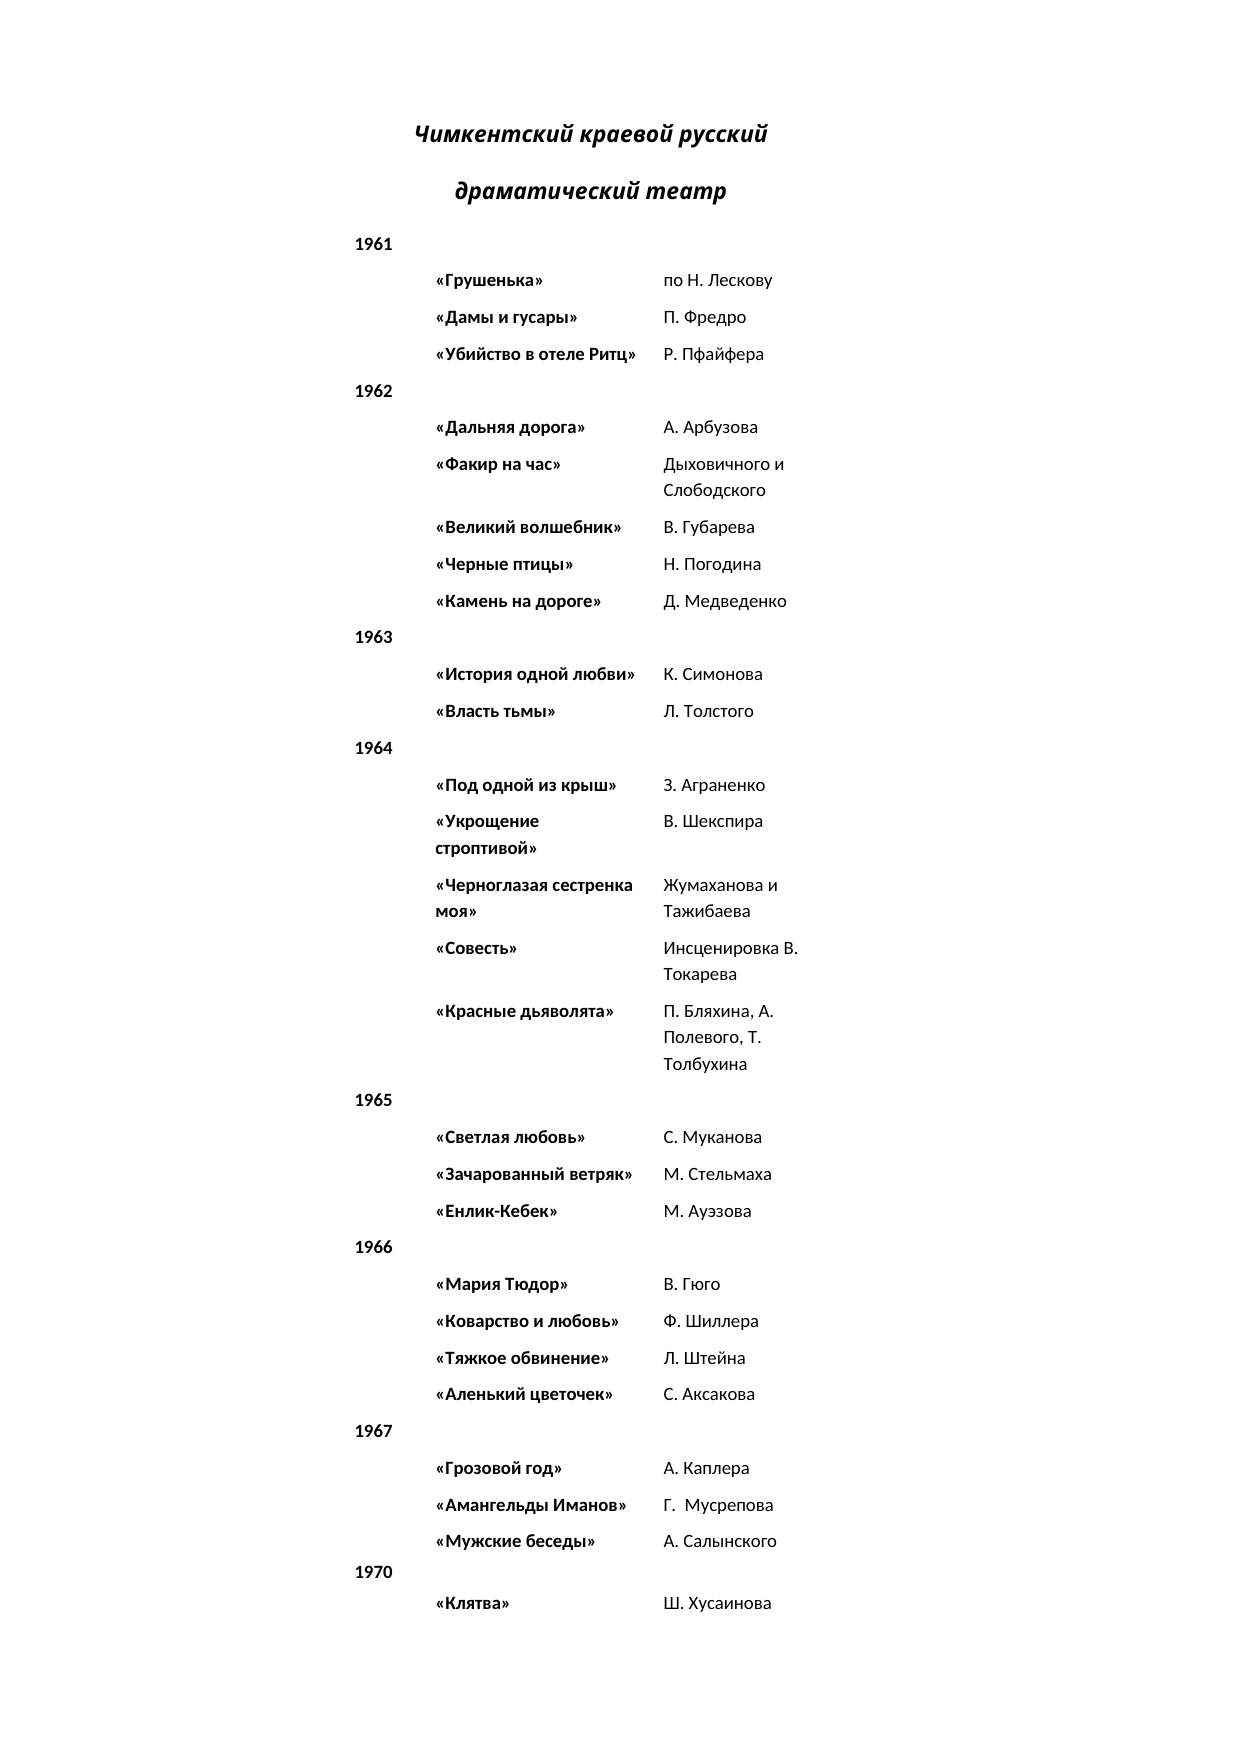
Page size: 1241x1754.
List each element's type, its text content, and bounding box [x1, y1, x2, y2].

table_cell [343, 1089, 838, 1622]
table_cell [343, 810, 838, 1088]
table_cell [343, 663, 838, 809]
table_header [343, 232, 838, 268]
text Чимкентский краевой русский [354, 118, 827, 149]
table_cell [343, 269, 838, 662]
text драматический театр [354, 175, 827, 206]
